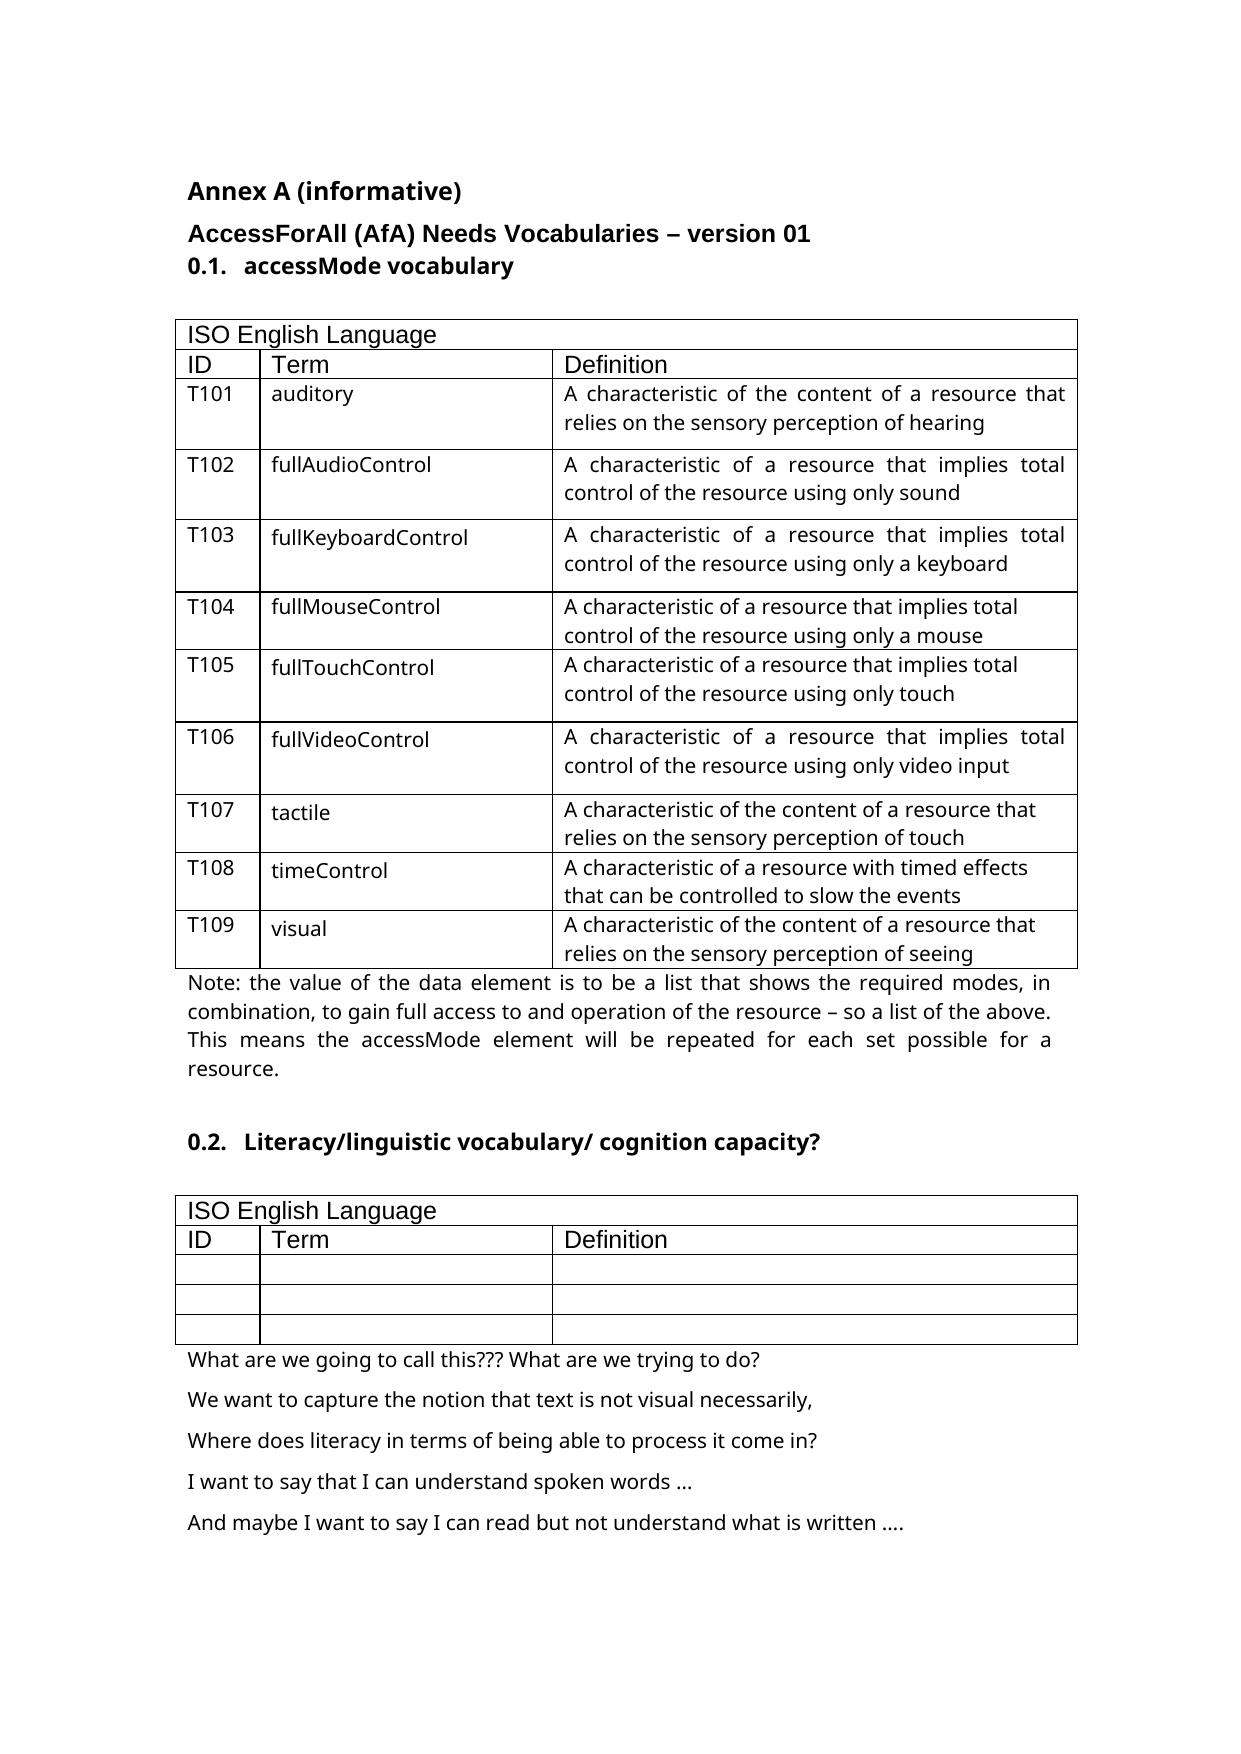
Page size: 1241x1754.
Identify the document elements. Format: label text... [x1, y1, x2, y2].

table_cell auditory [261, 379, 552, 449]
table_cell tactile [261, 795, 552, 852]
table_cell T101 [176, 379, 259, 449]
table_cell [261, 1315, 552, 1344]
table_cell A characteristic of a resource that implies total control of the resource using only a keyboard [553, 520, 1077, 591]
table_cell fullTouchControl [261, 650, 552, 721]
text We want to capture the notion that text is not visual necessarily, [187, 1386, 1053, 1414]
table_cell fullAudioControl [261, 450, 552, 519]
table_cell [176, 1315, 259, 1344]
table_cell [261, 1285, 552, 1314]
table_cell [176, 1255, 259, 1284]
table_cell T105 [176, 650, 259, 721]
table_cell A characteristic of a resource that implies total control of the resource using only sound [553, 450, 1077, 519]
table_cell A characteristic of a resource that implies total control of the resource using only touch [553, 650, 1077, 721]
table_cell [553, 1285, 1077, 1314]
table_cell Term [261, 350, 552, 378]
table_cell [553, 1315, 1077, 1344]
text And maybe I want to say I can read but not understand what is written …. [187, 1508, 1053, 1537]
table_cell Term [261, 1226, 552, 1254]
table_cell T108 [176, 853, 259, 909]
table_cell [553, 1255, 1077, 1284]
table_cell T106 [176, 723, 259, 794]
text I want to say that I can understand spoken words … [187, 1467, 1053, 1496]
table_cell fullKeyboardControl [261, 520, 552, 591]
table_cell A characteristic of the content of a resource that relies on the sensory perception of hearing [553, 379, 1077, 449]
table_cell timeControl [261, 853, 552, 909]
table_cell fullVideoControl [261, 723, 552, 794]
table_header ISO English Language [176, 1196, 1077, 1224]
table_cell T103 [176, 520, 259, 591]
table_cell T104 [176, 593, 259, 649]
table_cell [261, 1255, 552, 1284]
text Note: the value of the data element is to be a list that shows the required modes, in combination, to gain full access to and operation of the resource – so a list of the above. This means the accessMode element will be repeated for each set possible for a resource. [187, 969, 1053, 1082]
table_header ISO English Language [176, 320, 1077, 348]
table_cell fullMouseControl [261, 593, 552, 649]
text What are we going to call this??? What are we trying to do? [187, 1345, 1053, 1373]
table_cell visual [261, 911, 552, 967]
subtitle Annex A (informative) [187, 178, 1053, 206]
table_cell T109 [176, 911, 259, 967]
table_cell A characteristic of a resource that implies total control of the resource using only video input [553, 723, 1077, 794]
table_cell T102 [176, 450, 259, 519]
table_cell ID [176, 350, 259, 378]
subtitle accessMode vocabulary [187, 254, 1053, 280]
table_cell [176, 1285, 259, 1314]
table_cell A characteristic of the content of a resource that relies on the sensory perception of touch [553, 795, 1077, 852]
text AccessForAll (AfA) Needs Vocabularies – version 01 [187, 219, 1053, 247]
subtitle Literacy/linguistic vocabulary/ cognition capacity? [187, 1130, 1053, 1156]
table_cell Definition [553, 1226, 1077, 1254]
text Where does literacy in terms of being able to process it come in? [187, 1427, 1053, 1455]
table_cell T107 [176, 795, 259, 852]
table_cell ID [176, 1226, 259, 1254]
table_cell Definition [553, 350, 1077, 378]
table_cell A characteristic of a resource with timed effects that can be controlled to slow the events [553, 853, 1077, 909]
table_cell A characteristic of a resource that implies total control of the resource using only a mouse [553, 593, 1077, 649]
table_cell A characteristic of the content of a resource that relies on the sensory perception of seeing [553, 911, 1077, 967]
